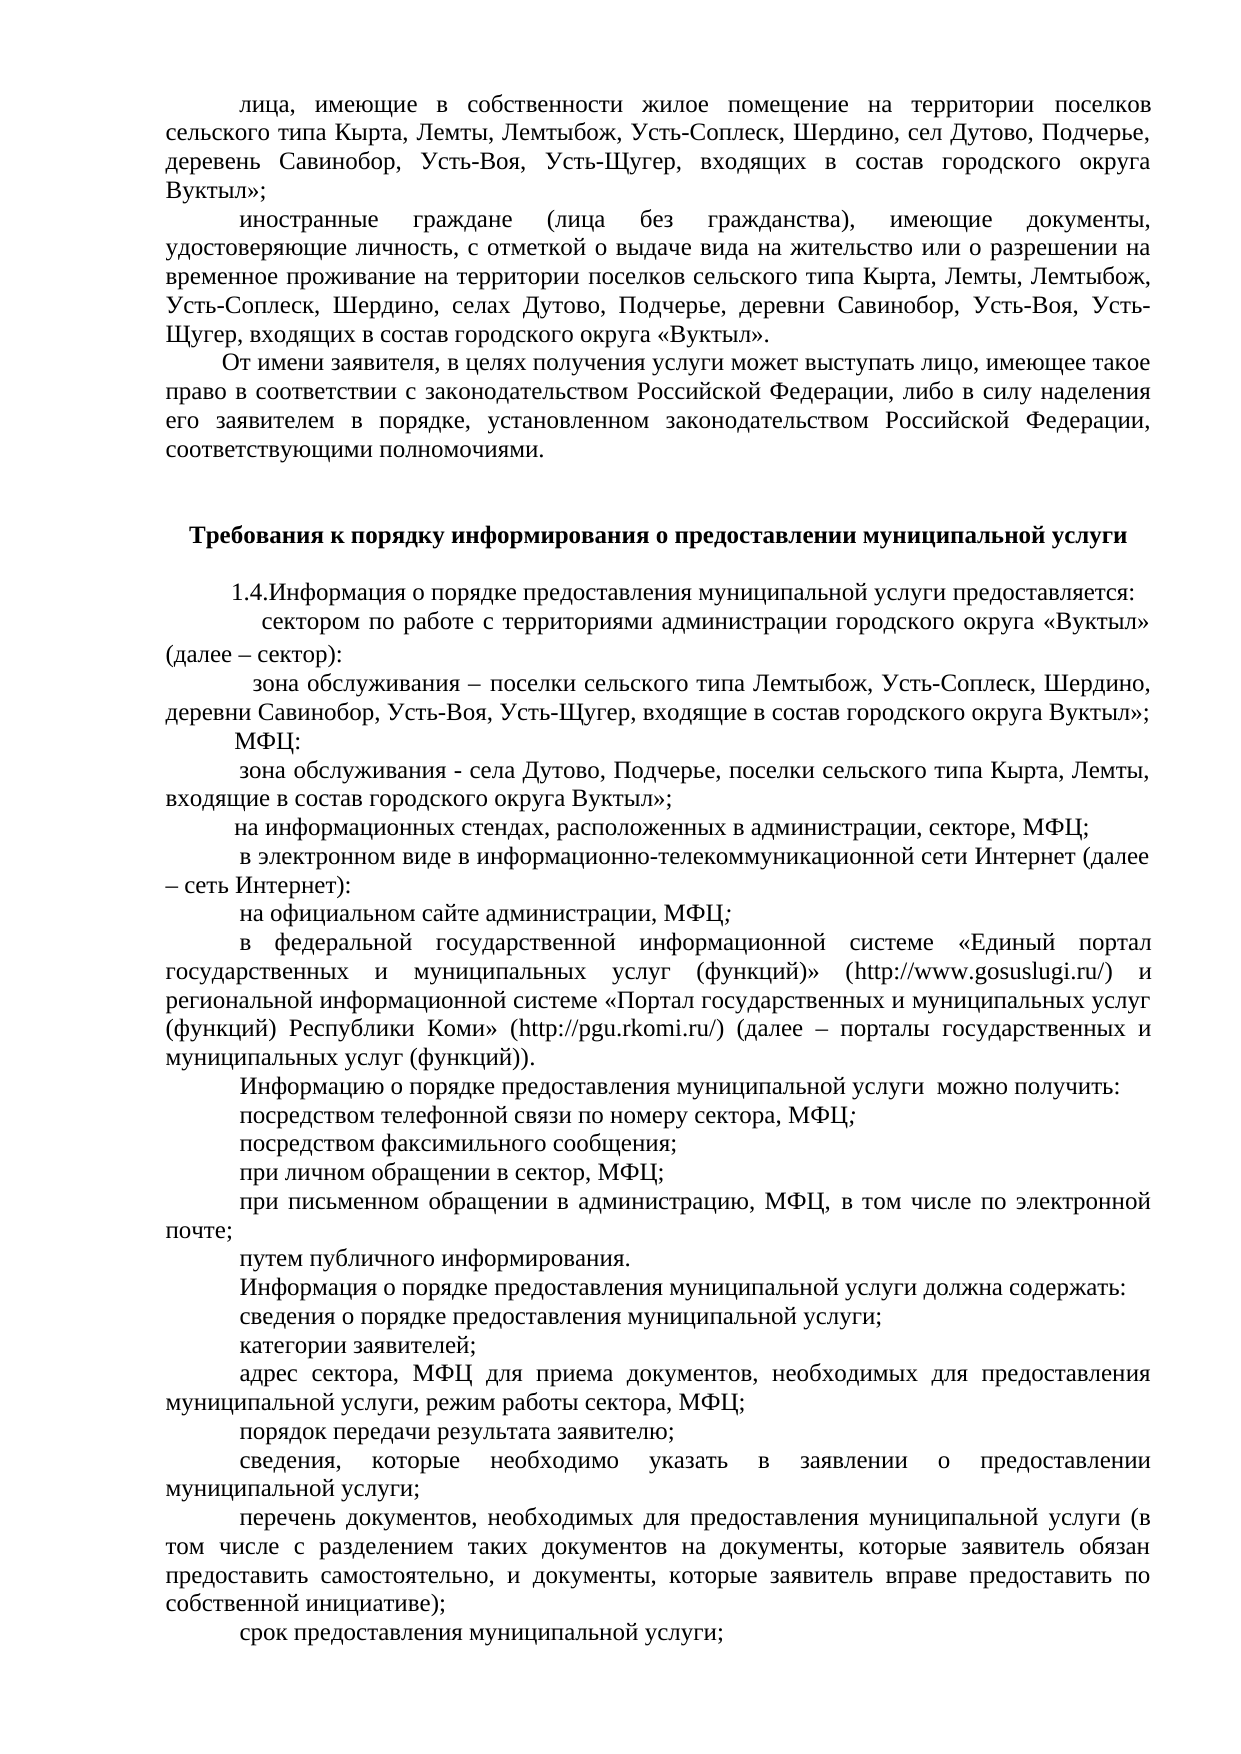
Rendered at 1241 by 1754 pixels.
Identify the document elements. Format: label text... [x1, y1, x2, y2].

text сведения о порядке предоставления муниципальной услуги; [165, 1301, 1152, 1330]
text порядок передачи результата заявителю; [165, 1416, 1152, 1445]
text зона обслуживания - села Дутово, Подчерье, поселки сельского типа Кырта, Лемты, входящие в состав городского округа Вуктыл»; [165, 755, 1152, 812]
text на официальном сайте администрации, МФЦ; [165, 898, 1152, 927]
text лица, имеющие в собственности жилое помещение на территории поселков сельского типа Кырта, Лемты, Лемтыбож, Усть-Соплеск, Шердино, сел Дутово, Подчерье, деревень Савинобор, Усть-Воя, Усть-Щугер, входящих в состав городского округа Вуктыл»; [165, 89, 1152, 204]
text категории заявителей; [165, 1330, 1152, 1358]
text сведения, которые необходимо указать в заявлении о предоставлении муниципальной услуги; [165, 1445, 1152, 1502]
text Требования к порядку информирования о предоставлении муниципальной услуги [165, 520, 1152, 549]
text Информацию о порядке предоставления муниципальной услуги можно получить: [165, 1071, 1152, 1100]
text адрес сектора, МФЦ для приема документов, необходимых для предоставления муниципальной услуги, режим работы сектора, МФЦ; [165, 1358, 1152, 1416]
text От имени заявителя, в целях получения услуги может выступать лицо, имеющее такое право в соответствии с законодательством Российской Федерации, либо в силу наделения его заявителем в порядке, установленном законодательством Российской Федерации, соответствующими полномочиями. [165, 347, 1152, 462]
text перечень документов, необходимых для предоставления муниципальной услуги (в том числе с разделением таких документов на документы, которые заявитель обязан предоставить самостоятельно, и документы, которые заявитель вправе предоставить по собственной инициативе); [165, 1502, 1152, 1617]
text зона обслуживания – поселки сельского типа Лемтыбож, Усть-Соплеск, Шердино, деревни Савинобор, Усть-Воя, Усть-Щугер, входящие в состав городского округа Вуктыл»; [165, 668, 1152, 726]
text Информация о порядке предоставления муниципальной услуги должна содержать: [165, 1272, 1152, 1301]
text при письменном обращении в администрацию, МФЦ, в том числе по электронной почте; [165, 1186, 1152, 1243]
text в электронном виде в информационно-телекоммуникационной сети Интернет (далее – сеть Интернет): [165, 841, 1152, 898]
text МФЦ: [165, 726, 1152, 755]
text сектором по работе с территориями администрации городского округа «Вуктыл» (далее – сектор): [165, 606, 1152, 668]
text на информационных стендах, расположенных в администрации, секторе, МФЦ; [165, 812, 1152, 841]
text 1.4.Информация о порядке предоставления муниципальной услуги предоставляется: [165, 577, 1152, 606]
text в федеральной государственной информационной системе «Единый портал государственных и муниципальных услуг (функций)» (http://www.gosuslugi.ru/) и региональной информационной системе «Портал государственных и муниципальных услуг (функций) Республики Коми» (http://pgu.rkomi.ru/) (далее – порталы государственных и муниципальных услуг (функций)). [165, 927, 1152, 1071]
text посредством факсимильного сообщения; [165, 1128, 1152, 1157]
text срок предоставления муниципальной услуги; [165, 1617, 1152, 1646]
text путем публичного информирования. [165, 1243, 1152, 1272]
text иностранные граждане (лица без гражданства), имеющие документы, удостоверяющие личность, с отметкой о выдаче вида на жительство или о разрешении на временное проживание на территории поселков сельского типа Кырта, Лемты, Лемтыбож, Усть-Соплеск, Шердино, селах Дутово, Подчерье, деревни Савинобор, Усть-Воя, Усть-Щугер, входящих в состав городского округа «Вуктыл». [165, 204, 1152, 347]
text посредством телефонной связи по номеру сектора, МФЦ; [165, 1100, 1152, 1128]
text при личном обращении в сектор, МФЦ; [165, 1157, 1152, 1186]
